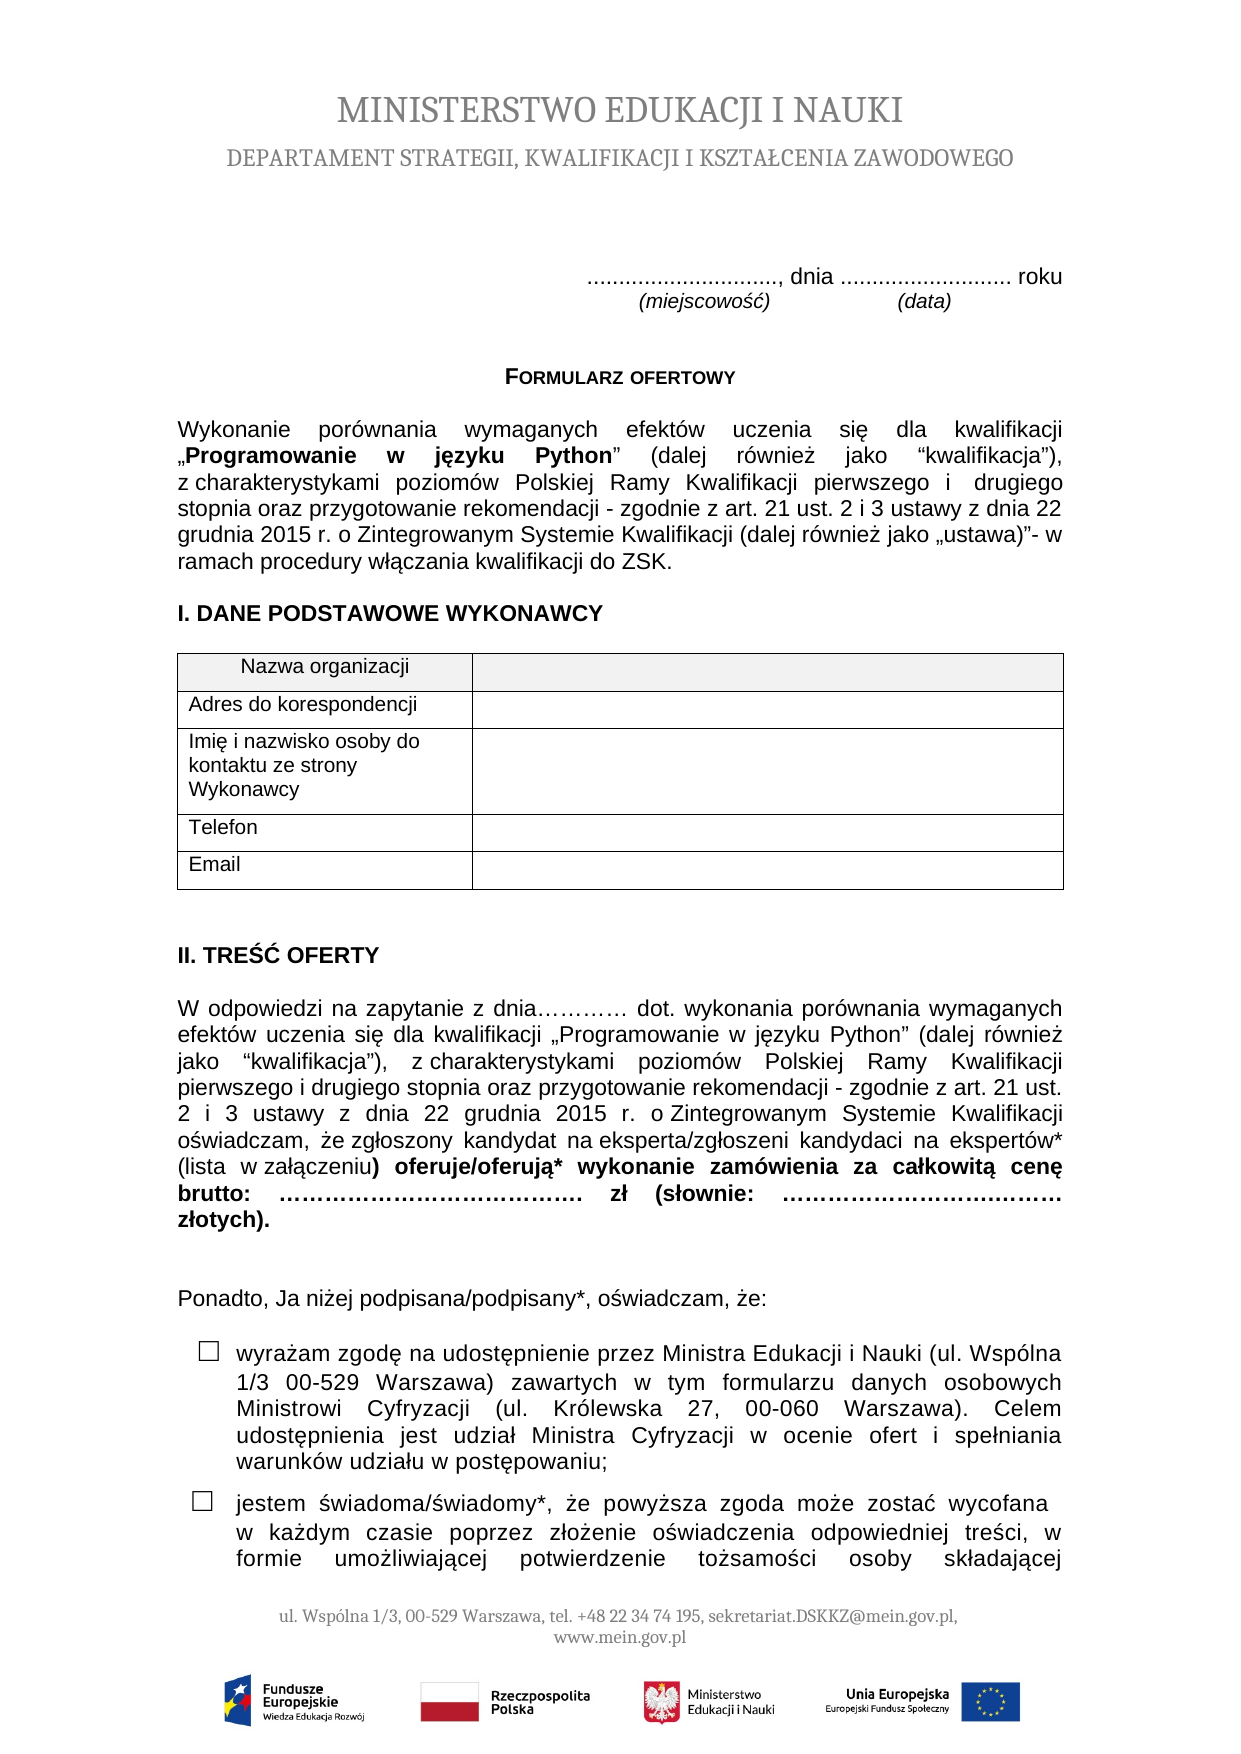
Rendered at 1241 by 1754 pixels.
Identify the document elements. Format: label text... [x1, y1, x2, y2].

table_cell [473, 852, 1063, 888]
picture [180, 1651, 1063, 1752]
table_cell Email [178, 852, 472, 888]
table_header Nazwa organizacji [178, 654, 472, 691]
text .............................., dnia ........................... roku [177, 263, 1063, 289]
subtitle II. TREŚĆ OFERTY [177, 942, 1063, 969]
text W odpowiedzi na zapytanie z dnia………… dot. wykonania porównania wymaganych efektów uczenia się dla kwalifikacji „Programowanie w języku Python” (dalej również jako “kwalifikacja”), z charakterystykami poziomów Polskiej Ramy Kwalifikacji pierwszego i drugiego stopnia oraz przygotowanie rekomendacji - zgodnie z art. 21 ust. 2 i 3 ustawy z dnia 22 grudnia 2015 r. o Zintegrowanym Systemie Kwalifikacji oświadczam, że zgłoszony kandydat na eksperta/zgłoszeni kandydaci na ekspertów* (lista w załączeniu) oferuje/oferują* wykonanie zamówienia za całkowitą cenę brutto: …………………………………. zł (słownie: ……………………….……… złotych). [177, 995, 1063, 1232]
text (miejscowość) (data) [398, 289, 1063, 313]
table_cell Imię i nazwisko osoby do kontaktu ze strony Wykonawcy [178, 729, 472, 813]
list wyrażam zgodę na udostępnienie przez Ministra Edukacji i Nauki (ul. Wspólna 1/3 00-529 Warszawa) zawartych w tym formularzu danych osobowych Ministrowi Cyfryzacji (ul. Królewska 27, 00-060 Warszawa). Celem udostępnienia jest udział Ministra Cyfryzacji w ocenie ofert i spełniania warunków udziału w postępowaniu; [199, 1331, 1063, 1474]
table_header [473, 654, 1063, 691]
subtitle Formularz ofertowy [177, 363, 1063, 389]
table_cell [473, 692, 1063, 728]
table_cell [473, 729, 1063, 813]
table_cell Adres do korespondencji [178, 692, 472, 728]
text I. DANE PODSTAWOWE WYKONAWCY [177, 600, 1063, 627]
table_cell [473, 815, 1063, 851]
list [192, 1481, 1063, 1572]
text Wykonanie porównania wymaganych efektów uczenia się dla kwalifikacji „Programowanie w języku Python” (dalej również jako “kwalifikacja”), z charakterystykami poziomów Polskiej Ramy Kwalifikacji pierwszego i drugiego stopnia oraz przygotowanie rekomendacji - zgodnie z art. 21 ust. 2 i 3 ustawy z dnia 22 grudnia 2015 r. o Zintegrowanym Systemie Kwalifikacji (dalej również jako „ustawa)”- w ramach procedury włączania kwalifikacji do ZSK. [177, 416, 1063, 574]
table_cell Telefon [178, 815, 472, 851]
text Ponadto, Ja niżej podpisana/podpisany*, oświadczam, że: [177, 1285, 1063, 1311]
